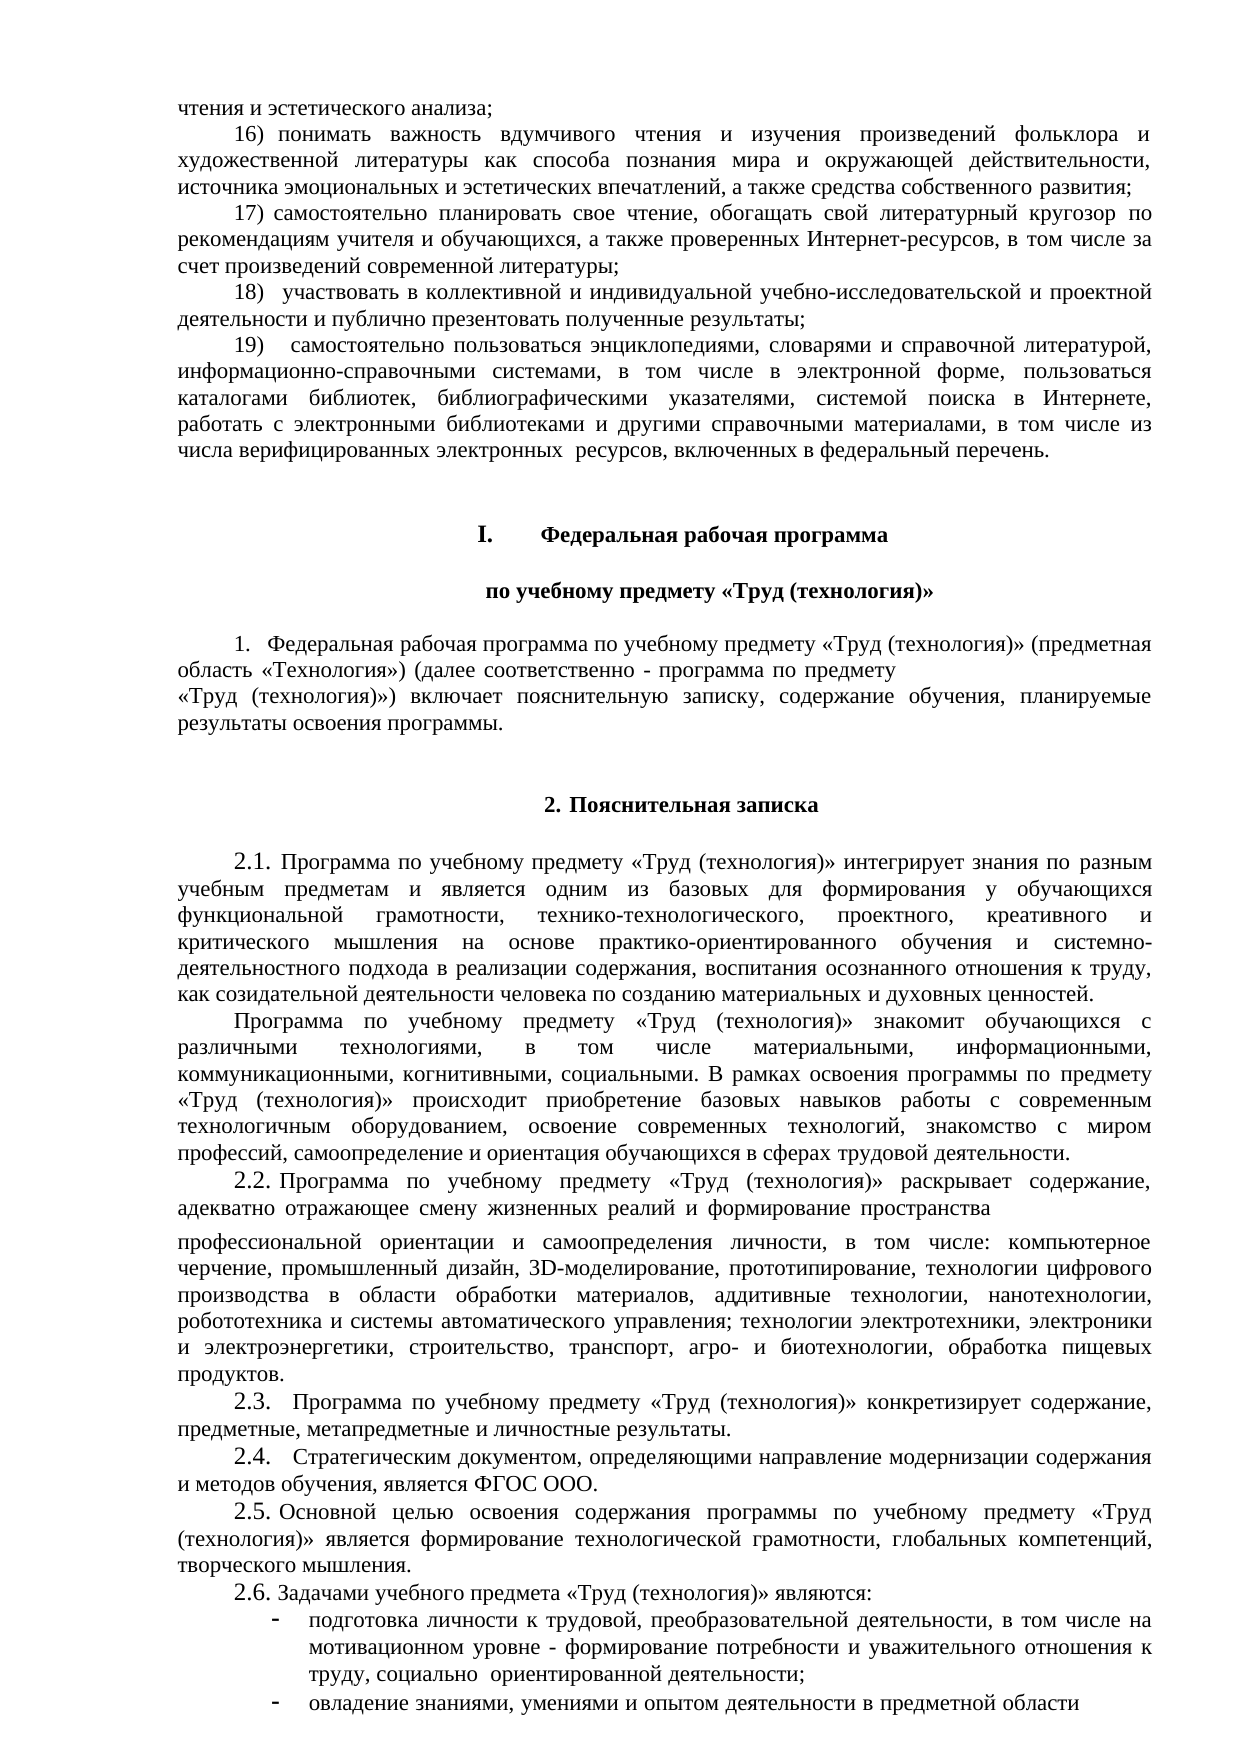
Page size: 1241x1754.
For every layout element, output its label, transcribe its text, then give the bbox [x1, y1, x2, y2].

list самостоятельно планировать свое чтение, обогащать свой литературный кругозор по рекомендациям учителя и обучающихся, а также проверенных Интернет-ресурсов, в том числе за счет произведений современной литературы; [177, 199, 1152, 278]
subtitle Федеральная рабочая программа [477, 519, 1236, 548]
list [177, 94, 1152, 120]
text профессиональной ориентации и самоопределения личности, в том числе: компьютерное черчение, промышленный дизайн, 3D-моделирование, прототипирование, технологии цифрового производства в области обработки материалов, аддитивные технологии, нанотехнологии, робототехника и системы автоматического управления; технологии электротехники, электроники и электроэнергетики, строительство, транспорт, агро- и биотехнологии, обработка пищевых продуктов. [177, 1228, 1152, 1386]
list Программа по учебному предмету «Труд (технология)» раскрывает содержание, адекватно отражающее смену жизненных реалий и формирование пространства [177, 1165, 1152, 1220]
list Задачами учебного предмета «Труд (технология)» являются: [233, 1578, 1236, 1607]
list участвовать в коллективной и индивидуальной учебно-исследовательской и проектной деятельности и публично презентовать полученные результаты; [177, 278, 1152, 331]
list Программа по учебному предмету «Труд (технология)» конкретизирует содержание, предметные, метапредметные и личностные результаты. [177, 1386, 1152, 1441]
list Программа по учебному предмету «Труд (технология)» интегрирует знания по разным учебным предметам и является одним из базовых для формирования у обучающихся функциональной грамотности, технико-технологического, проектного, креативного и критического мышления на основе практико-ориентированного обучения и системно-деятельностного подхода в реализации содержания, воспитания осознанного отношения к труду, как созидательной деятельности человека по созданию материальных и духовных ценностей. [177, 846, 1152, 1007]
list подготовка личности к трудовой, преобразовательной деятельности, в том числе на мотивационном уровне - формирование потребности и уважительного отношения к труду, социально ориентированной деятельности; [271, 1607, 1152, 1686]
list Федеральная рабочая программа по учебному предмету «Труд (технология)» (предметная область «Технология») (далее соответственно - программа по предмету [177, 630, 1152, 683]
list Стратегическим документом, определяющими направление модернизации содержания и методов обучения, является ФГОС ООО. [177, 1441, 1152, 1496]
list понимать важность вдумчивого чтения и изучения произведений фольклора и художественной литературы как способа познания мира и окружающей действительности, источника эмоциональных и эстетических впечатлений, а также средства собственного развития; [177, 120, 1152, 199]
text Программа по учебному предмету «Труд (технология)» знакомит обучающихся с различными технологиями, в том числе материальными, информационными, коммуникационными, когнитивными, социальными. В рамках освоения программы по предмету «Труд (технология)» происходит приобретение базовых навыков работы с современным технологичным оборудованием, освоение современных технологий, знакомство с миром профессий, самоопределение и ориентация обучающихся в сферах трудовой деятельности. [177, 1007, 1152, 1165]
text «Труд (технология)») включает пояснительную записку, содержание обучения, планируемые результаты освоения программы. [177, 683, 1152, 735]
list Основной целью освоения содержания программы по учебному предмету «Труд (технология)» является формирование технологической грамотности, глобальных компетенций, творческого мышления. [177, 1496, 1152, 1578]
list овладение знаниями, умениями и опытом деятельности в предметной области [271, 1686, 1236, 1717]
list самостоятельно пользоваться энциклопедиями, словарями и справочной литературой, информационно-справочными системами, в том числе в электронной форме, пользоваться каталогами библиотек, библиографическими указателями, системой поиска в Интернете, работать с электронными библиотеками и другими справочными материалами, в том числе из числа верифицированных электронных ресурсов, включенных в федеральный перечень. [177, 331, 1152, 463]
subtitle Пояснительная записка [544, 791, 1236, 817]
text по учебному предмету «Труд (технология)» [485, 577, 1236, 603]
